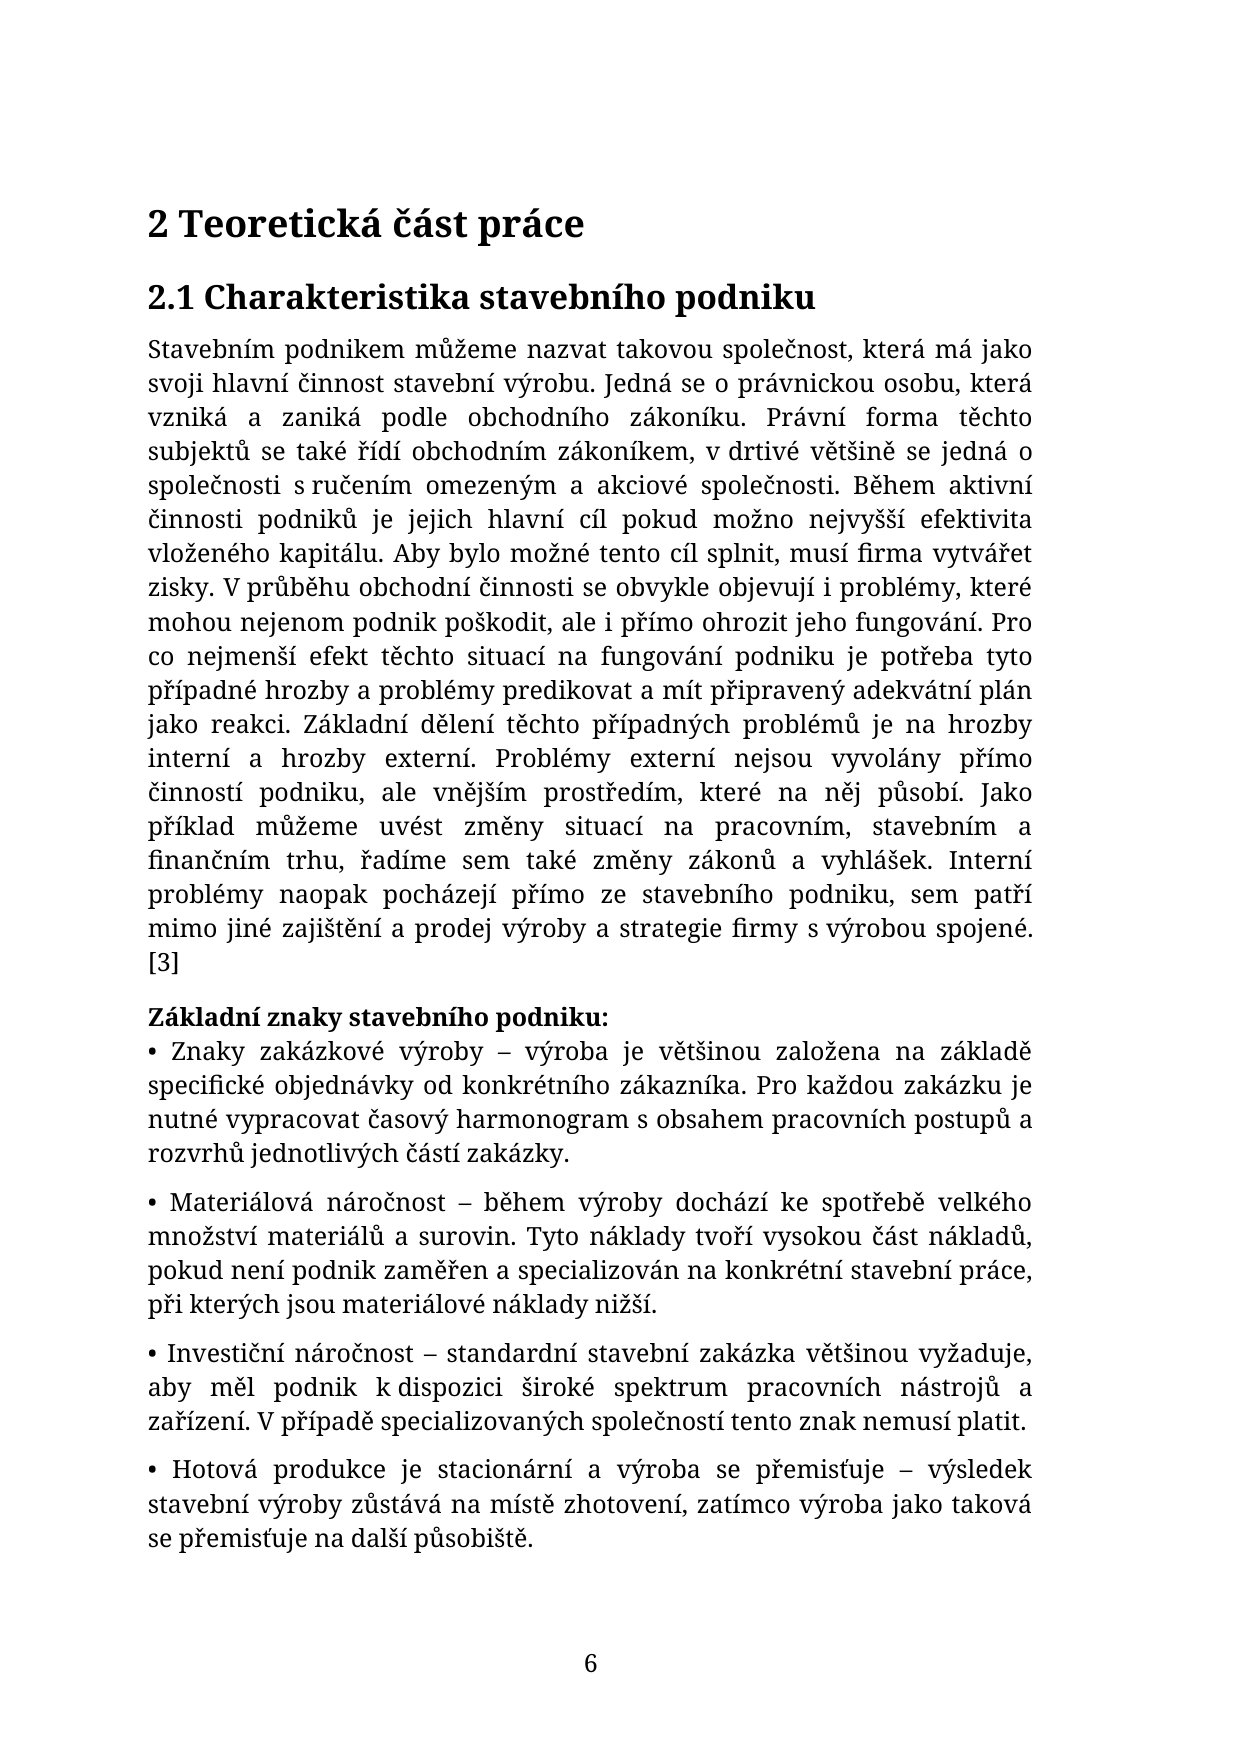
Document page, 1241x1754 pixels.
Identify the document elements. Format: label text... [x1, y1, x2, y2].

text Stavebním podnikem můžeme nazvat takovou společnost, která má jako svoji hlavní činnost stavební výrobu. Jedná se o právnickou osobu, která vzniká a zaniká podle obchodního zákoníku. Právní forma těchto subjektů se také řídí obchodním zákoníkem, v drtivé většině se jedná o společnosti s ručením omezeným a akciové společnosti. Během aktivní činnosti podniků je jejich hlavní cíl pokud možno nejvyšší efektivita vloženého kapitálu. Aby bylo možné tento cíl splnit, musí firma vytvářet zisky. V průběhu obchodní činnosti se obvykle objevují i problémy, které mohou nejenom podnik poškodit, ale i přímo ohrozit jeho fungování. Pro co nejmenší efekt těchto situací na fungování podniku je potřeba tyto případné hrozby a problémy predikovat a mít připravený adekvátní plán jako reakci. Základní dělení těchto případných problémů je na hrozby interní a hrozby externí. Problémy externí nejsou vyvolány přímo činností podniku, ale vnějším prostředím, které na něj působí. Jako příklad můžeme uvést změny situací na pracovním, stavebním a finančním trhu, řadíme sem také změny zákonů a vyhlášek. Interní problémy naopak pocházejí přímo ze stavebního podniku, sem patří mimo jiné zajištění a prodej výroby a strategie firmy s výrobou spojené. [3] [148, 332, 1033, 979]
text • Investiční náročnost – standardní stavební zakázka většinou vyžaduje, aby měl podnik k dispozici široké spektrum pracovních nástrojů a zařízení. V případě specializovaných společností tento znak nemusí platit. [148, 1335, 1033, 1438]
subtitle Základní znaky stavebního podniku: [148, 1000, 1033, 1034]
subtitle 2.1 Charakteristika stavebního podniku [148, 274, 1033, 319]
text • Znaky zakázkové výroby – výroba je většinou založena na základě specifické objednávky od konkrétního zákazníka. Pro každou zakázku je nutné vypracovat časový harmonogram s obsahem pracovních postupů a rozvrhů jednotlivých částí zakázky. [148, 1034, 1033, 1170]
subtitle 2 Teoretická část práce [148, 198, 1033, 249]
text • Materiálová náročnost – během výroby dochází ke spotřebě velkého množství materiálů a surovin. Tyto náklady tvoří vysokou část nákladů, pokud není podnik zaměřen a specializován na konkrétní stavební práce, při kterých jsou materiálové náklady nižší. [148, 1184, 1033, 1321]
text • Hotová produkce je stacionární a výroba se přemisťuje – výsledek stavební výroby zůstává na místě zhotovení, zatímco výroba jako taková se přemisťuje na další působiště. [148, 1452, 1033, 1554]
